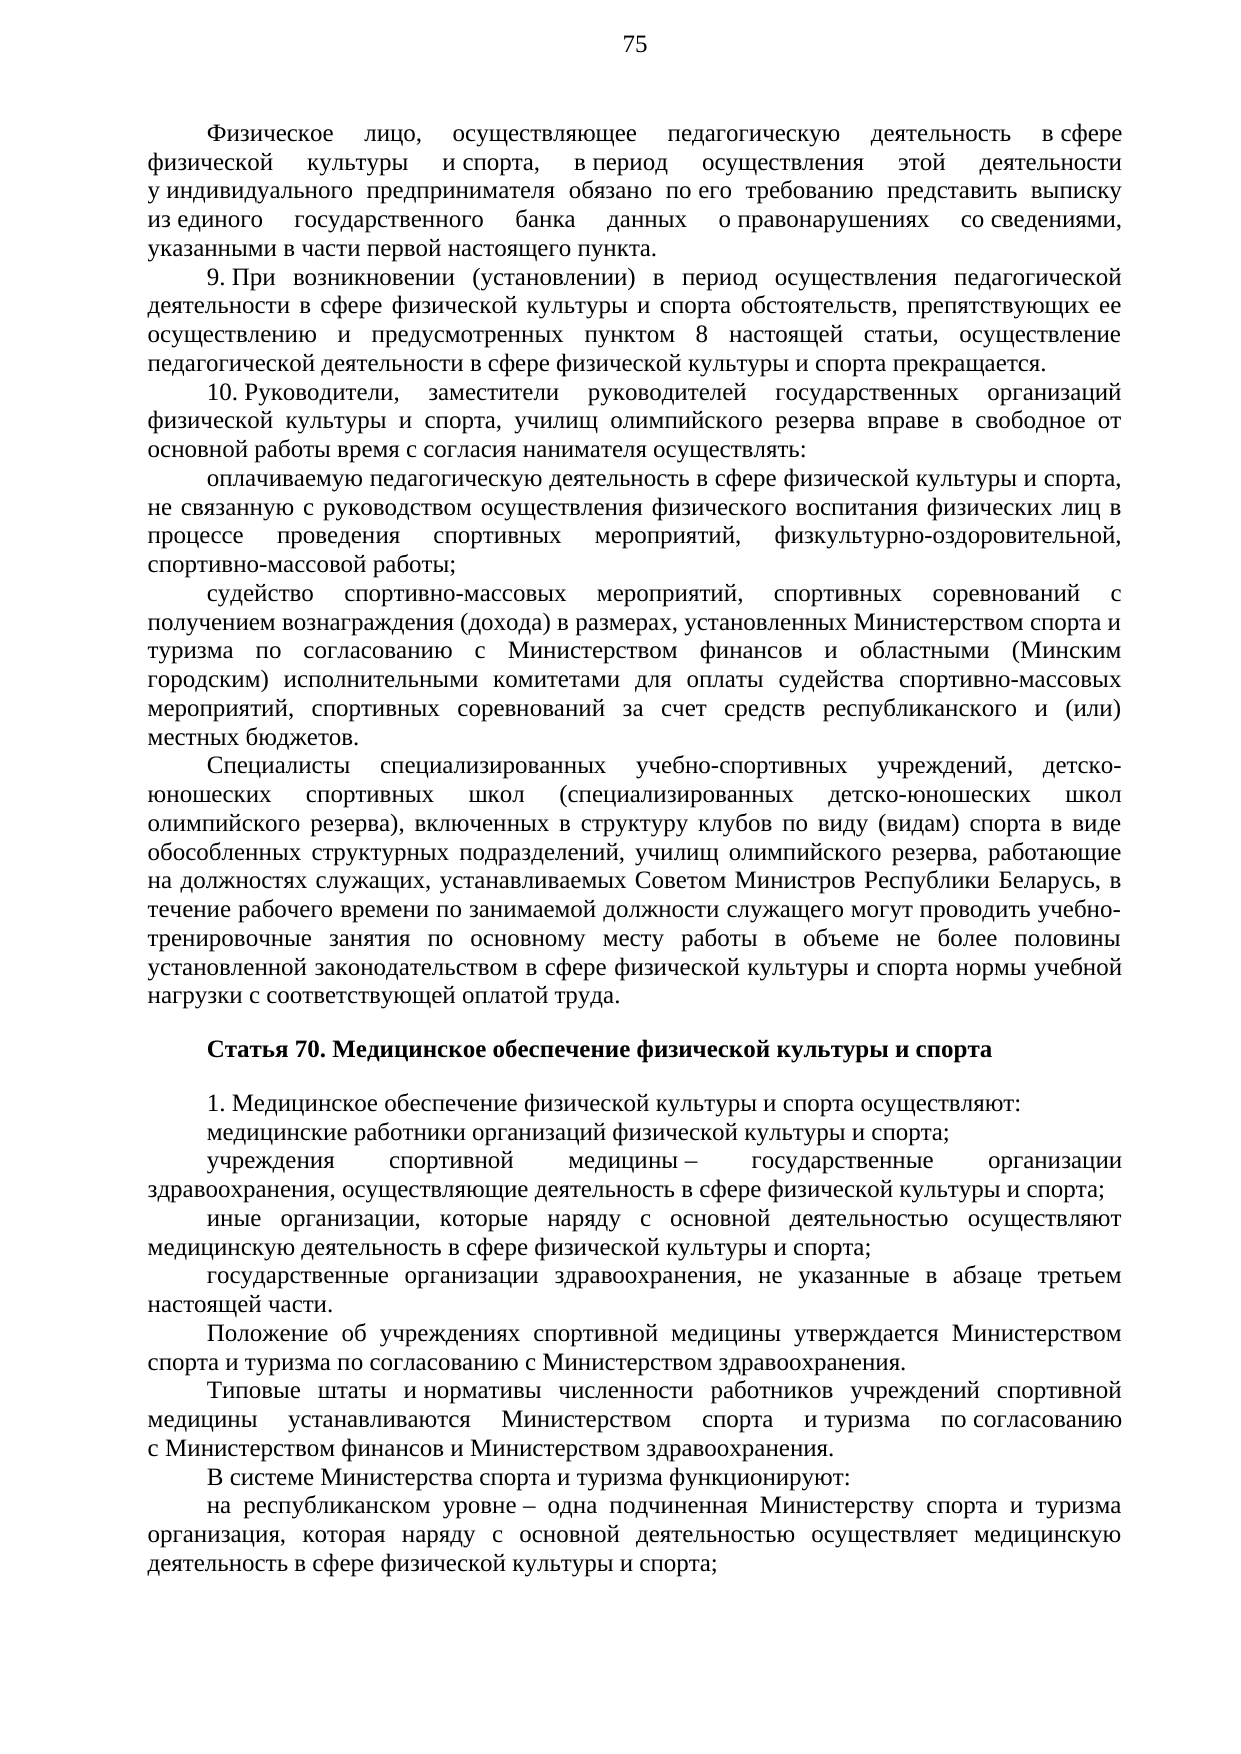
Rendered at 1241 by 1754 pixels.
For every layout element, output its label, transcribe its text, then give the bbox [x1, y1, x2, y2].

text учреждения спортивной медицины – государственные организации здравоохранения, осуществляющие деятельность в сфере физической культуры и спорта; [147, 1146, 1122, 1203]
text Физическое лицо, осуществляющее педагогическую деятельность в сфере физической культуры и спорта, в период осуществления этой деятельности у индивидуального предпринимателя обязано по его требованию представить выписку из единого государственного банка данных о правонарушениях со сведениями, указанными в части первой настоящего пункта. [147, 118, 1122, 262]
text 1. Медицинское обеспечение физической культуры и спорта осуществляют: [147, 1088, 1122, 1117]
text судейство спортивно-массовых мероприятий, спортивных соревнований с получением вознаграждения (дохода) в размерах, установленных Министерством спорта и туризма по согласованию с Министерством финансов и областными (Минским городским) исполнительными комитетами для оплаты судейства спортивно-массовых мероприятий, спортивных соревнований за счет средств республиканского и (или) местных бюджетов. [147, 578, 1122, 751]
text 10. Руководители, заместители руководителей государственных организаций физической культуры и спорта, училищ олимпийского резерва вправе в свободное от основной работы время с согласия нанимателя осуществлять: [147, 377, 1122, 463]
text В системе Министерства спорта и туризма функционируют: [147, 1462, 1122, 1491]
text Специалисты специализированных учебно-спортивных учреждений, детско-юношеских спортивных школ (специализированных детско-юношеских школ олимпийского резерва), включенных в структуру клубов по виду (видам) спорта в виде обособленных структурных подразделений, училищ олимпийского резерва, работающие на должностях служащих, устанавливаемых Советом Министров Республики Беларусь, в течение рабочего времени по занимаемой должности служащего могут проводить учебно-тренировочные занятия по основному месту работы в объеме не более половины установленной законодательством в сфере физической культуры и спорта нормы учебной нагрузки с соответствующей оплатой труда. [147, 751, 1122, 1009]
text государственные организации здравоохранения, не указанные в абзаце третьем настоящей части. [147, 1261, 1122, 1318]
text медицинские работники организаций физической культуры и спорта; [147, 1117, 1122, 1146]
text оплачиваемую педагогическую деятельность в сфере физической культуры и спорта, не связанную с руководством осуществления физического воспитания физических лиц в процессе проведения спортивных мероприятий, физкультурно-оздоровительной, спортивно-массовой работы; [147, 463, 1122, 578]
text 9. При возникновении (установлении) в период осуществления педагогической деятельности в сфере физической культуры и спорта обстоятельств, препятствующих ее осуществлению и предусмотренных пунктом 8 настоящей статьи, осуществление педагогической деятельности в сфере физической культуры и спорта прекращается. [147, 262, 1122, 377]
text Статья 70. Медицинское обеспечение физической культуры и спорта [207, 1034, 1122, 1063]
text иные организации, которые наряду с основной деятельностью осуществляют медицинскую деятельность в сфере физической культуры и спорта; [147, 1203, 1122, 1261]
text Положение об учреждениях спортивной медицины утверждается Министерством спорта и туризма по согласованию с Министерством здравоохранения. [147, 1318, 1122, 1376]
text Типовые штаты и нормативы численности работников учреждений спортивной медицины устанавливаются Министерством спорта и туризма по согласованию с Министерством финансов и Министерством здравоохранения. [147, 1376, 1122, 1462]
text на республиканском уровне – одна подчиненная Министерству спорта и туризма организация, которая наряду с основной деятельностью осуществляет медицинскую деятельность в сфере физической культуры и спорта; [147, 1491, 1122, 1577]
